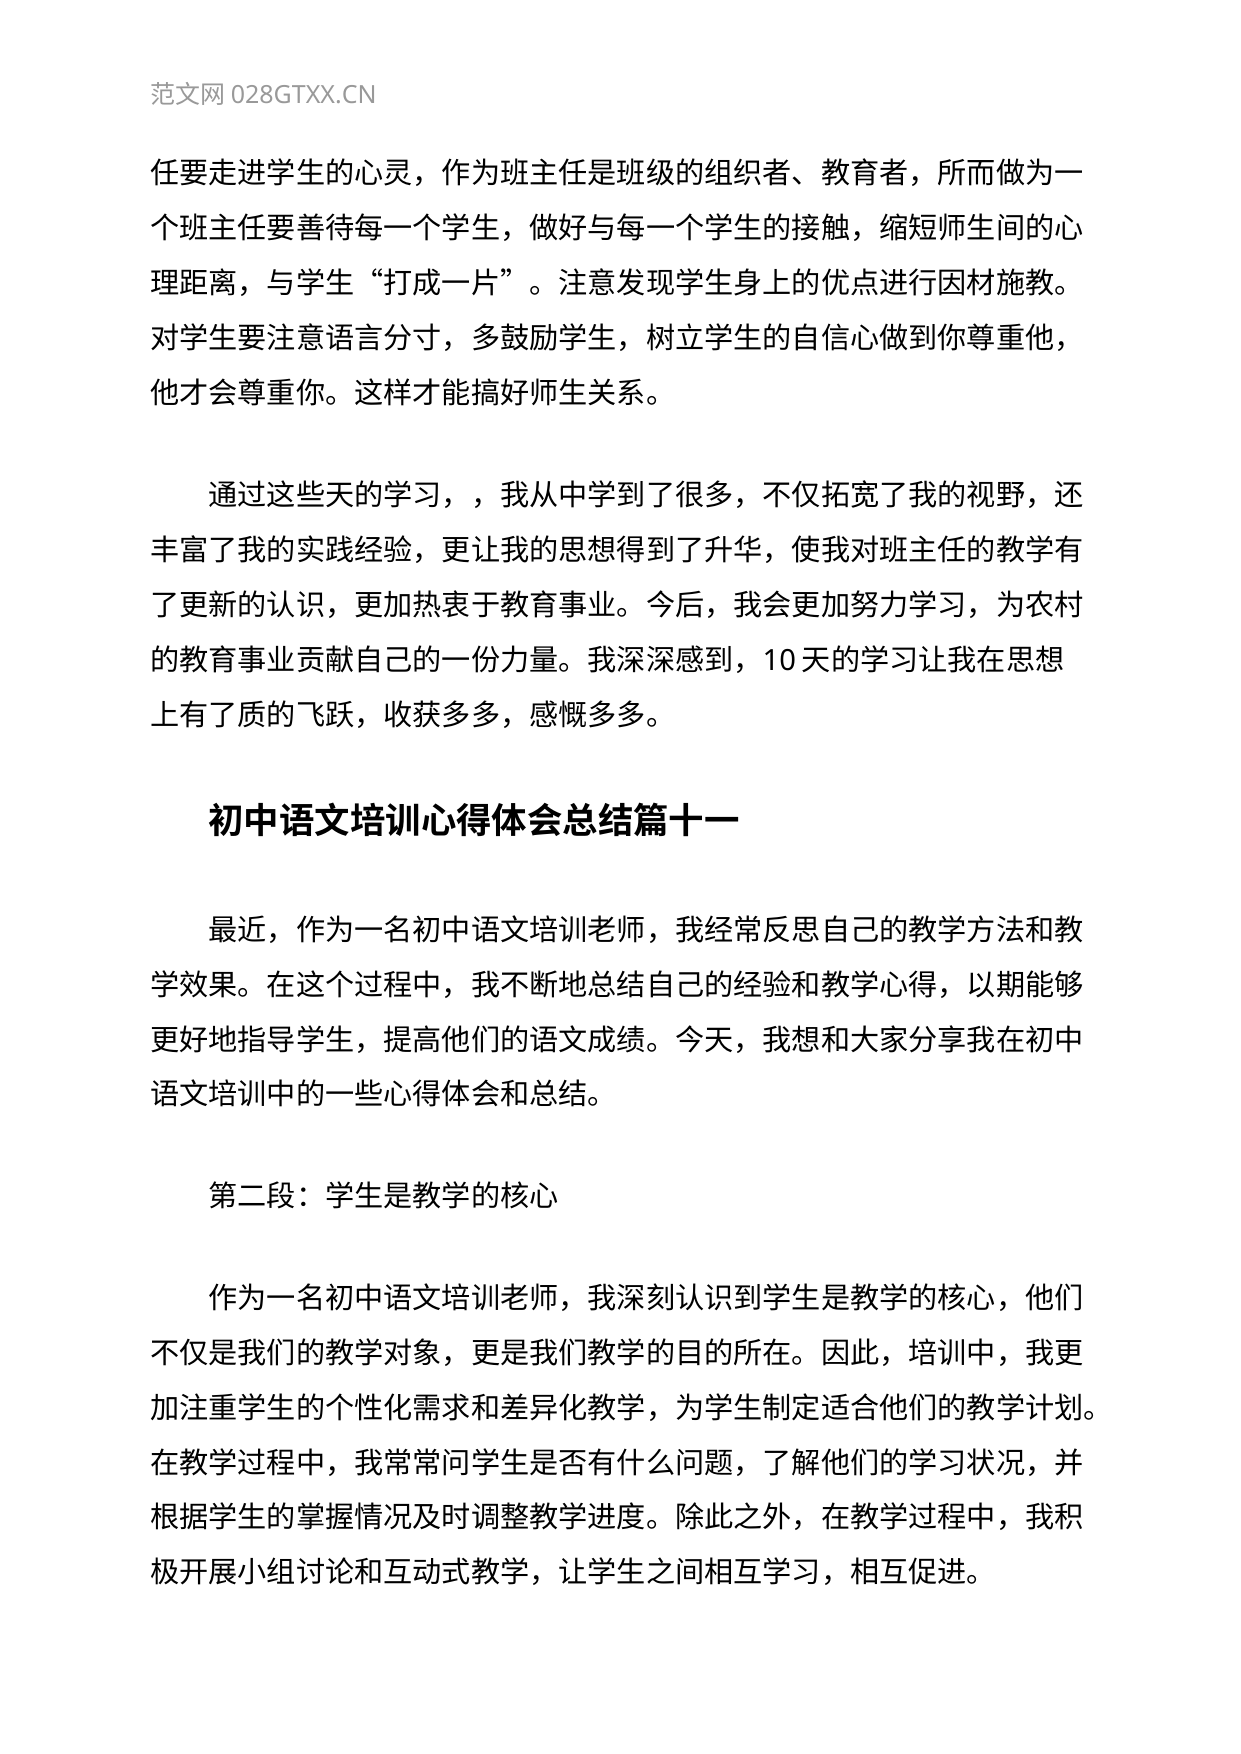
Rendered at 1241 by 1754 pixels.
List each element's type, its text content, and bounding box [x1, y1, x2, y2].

text 初中语文培训心得体会总结篇十一 [150, 793, 1090, 844]
text 通过这些天的学习，，我从中学到了很多，不仅拓宽了我的视野，还丰富了我的实践经验，更让我的思想得到了升华，使我对班主任的教学有了更新的认识，更加热衷于教育事业。今后，我会更加努力学习，为农村的教育事业贡献自己的一份力量。我深深感到，10天的学习让我在思想上有了质的飞跃，收获多多，感慨多多。 [150, 471, 1090, 733]
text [150, 150, 1090, 412]
text 最近，作为一名初中语文培训老师，我经常反思自己的教学方法和教学效果。在这个过程中，我不断地总结自己的经验和教学心得，以期能够更好地指导学生，提高他们的语文成绩。今天，我想和大家分享我在初中语文培训中的一些心得体会和总结。 [150, 906, 1090, 1113]
text 第二段：学生是教学的核心 [150, 1173, 1090, 1215]
text 作为一名初中语文培训老师，我深刻认识到学生是教学的核心，他们不仅是我们的教学对象，更是我们教学的目的所在。因此，培训中，我更加注重学生的个性化需求和差异化教学，为学生制定适合他们的教学计划。在教学过程中，我常常问学生是否有什么问题，了解他们的学习状况，并根据学生的掌握情况及时调整教学进度。除此之外，在教学过程中，我积极开展小组讨论和互动式教学，让学生之间相互学习，相互促进。 [150, 1274, 1090, 1591]
